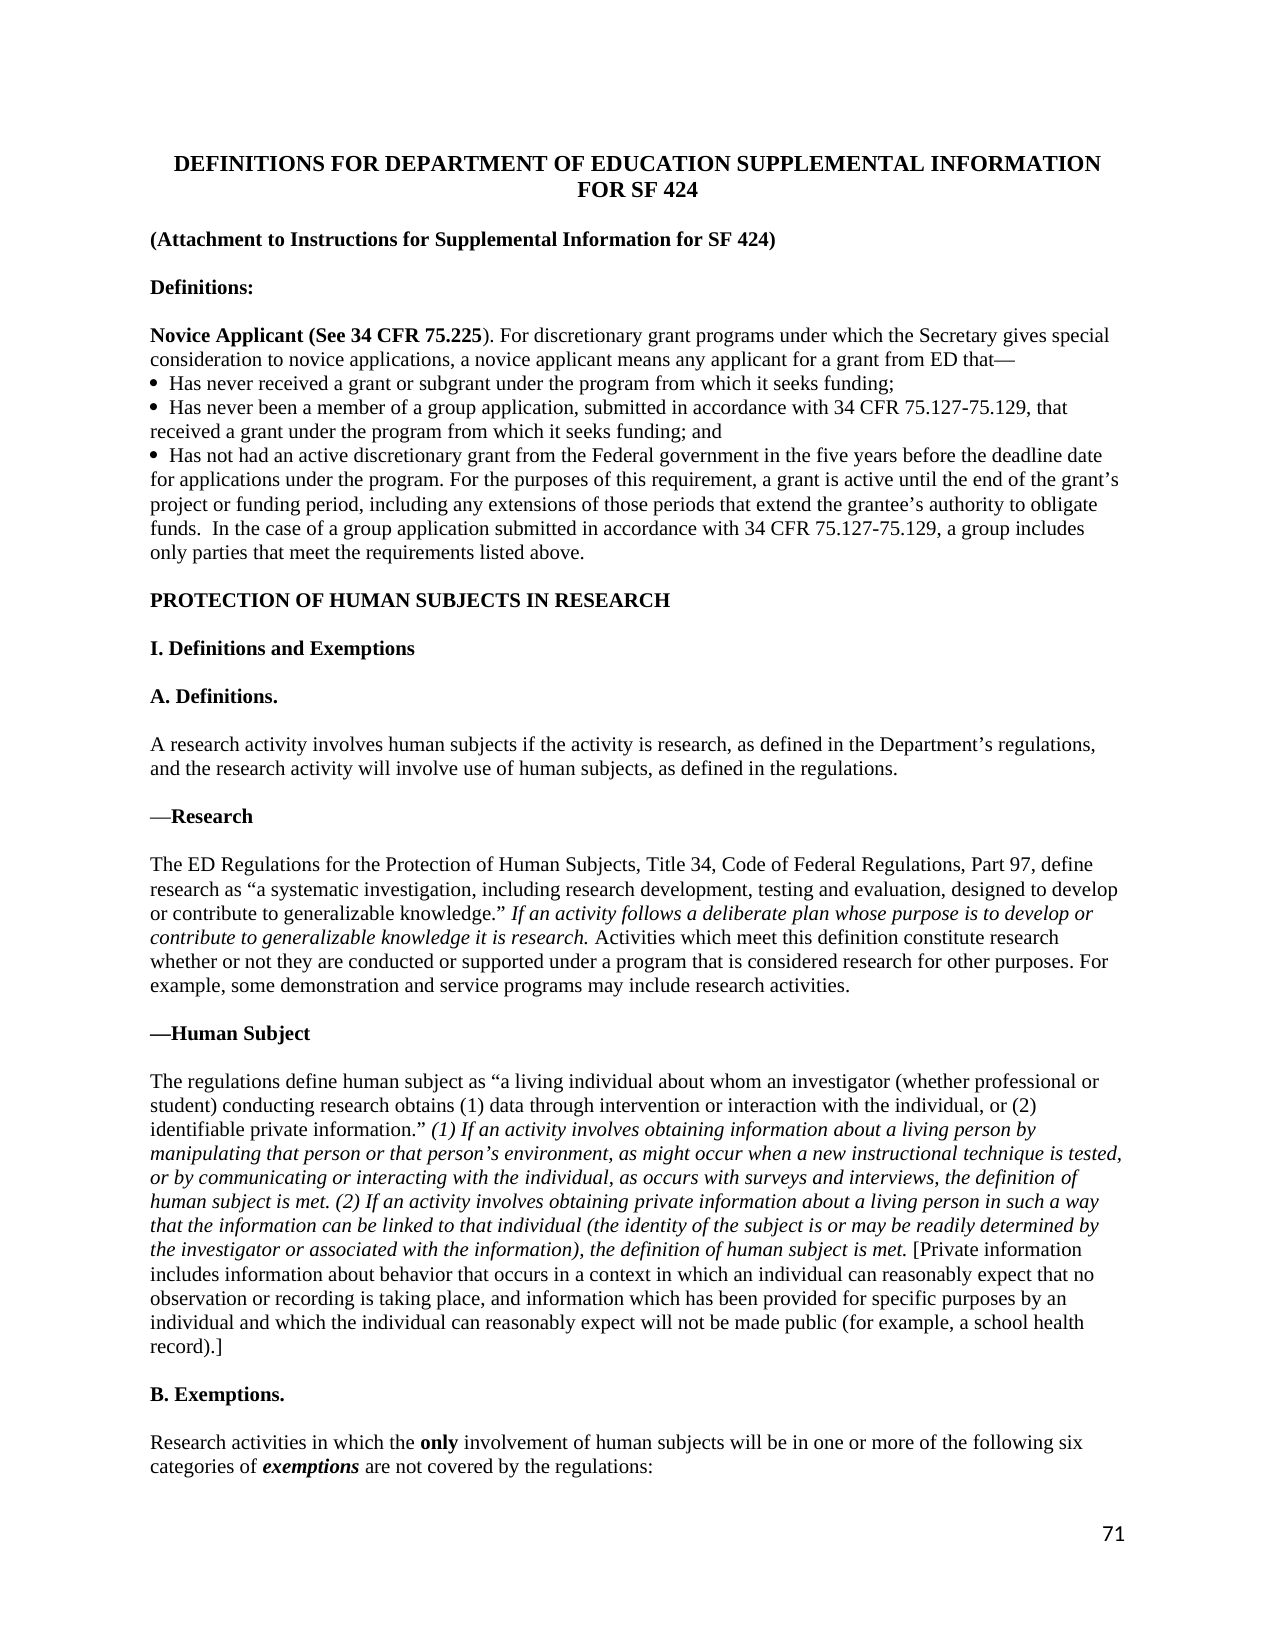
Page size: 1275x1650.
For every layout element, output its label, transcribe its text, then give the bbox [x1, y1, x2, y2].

text The ED Regulations for the Protection of Human Subjects, Title 34, Code of Federal Regulations, Part 97, define research as “a systematic investigation, including research development, testing and evaluation, designed to develop or contribute to generalizable knowledge.” If an activity follows a deliberate plan whose purpose is to develop or contribute to generalizable knowledge it is research. Activities which meet this definition constitute research whether or not they are conducted or supported under a program that is considered research for other purposes. For example, some demonstration and service programs may include research activities. [150, 852, 1125, 997]
text The regulations define human subject as “a living individual about whom an investigator (whether professional or student) conducting research obtains (1) data through intervention or interaction with the individual, or (2) identifiable private information.” (1) If an activity involves obtaining information about a living person by manipulating that person or that person’s environment, as might occur when a new instructional technique is tested, or by communicating or interacting with the individual, as occurs with surveys and interviews, the definition of human subject is met. (2) If an activity involves obtaining private information about a living person in such a way that the information can be linked to that individual (the identity of the subject is or may be readily determined by the investigator or associated with the information), the definition of human subject is met. [Private information includes information about behavior that occurs in a context in which an individual can reasonably expect that no observation or recording is taking place, and information which has been provided for specific purposes by an individual and which the individual can reasonably expect will not be made public (for example, a school health record).] [150, 1069, 1125, 1358]
text Has not had an active discretionary grant from the Federal government in the five years before the deadline date for applications under the program. For the purposes of this requirement, a grant is active until the end of the grant’s project or funding period, including any extensions of those periods that extend the grantee’s authority to obligate funds. In the case of a group application submitted in accordance with 34 CFR 75.127-75.129, a group includes only parties that meet the requirements listed above. [150, 443, 1125, 564]
text PROTECTION OF HUMAN SUBJECTS IN RESEARCH [150, 588, 1125, 612]
text A. Definitions. [150, 684, 1125, 708]
text DEFINITIONS FOR DEPARTMENT OF EDUCATION SUPPLEMENTAL INFORMATION FOR SF 424 [150, 150, 1125, 203]
text Has never been a member of a group application, submitted in accordance with 34 CFR 75.127-75.129, that received a grant under the program from which it seeks funding; and [150, 395, 1125, 443]
text Novice Applicant (See 34 CFR 75.225). For discretionary grant programs under which the Secretary gives special consideration to novice applications, a novice applicant means any applicant for a grant from ED that— [150, 323, 1125, 371]
text —Human Subject [150, 1021, 1125, 1045]
text I. Definitions and Exemptions [150, 636, 1125, 660]
text A research activity involves human subjects if the activity is research, as defined in the Department’s regulations, and the research activity will involve use of human subjects, as defined in the regulations. [150, 732, 1125, 780]
text Research activities in which the only involvement of human subjects will be in one or more of the following six categories of exemptions are not covered by the regulations: [150, 1430, 1125, 1478]
text (Attachment to Instructions for Supplemental Information for SF 424) [150, 227, 1125, 251]
text Definitions: [150, 275, 1125, 299]
text B. Exemptions. [150, 1382, 1125, 1406]
text Has never received a grant or subgrant under the program from which it seeks funding; [150, 371, 1125, 395]
text —Research [150, 804, 1125, 828]
